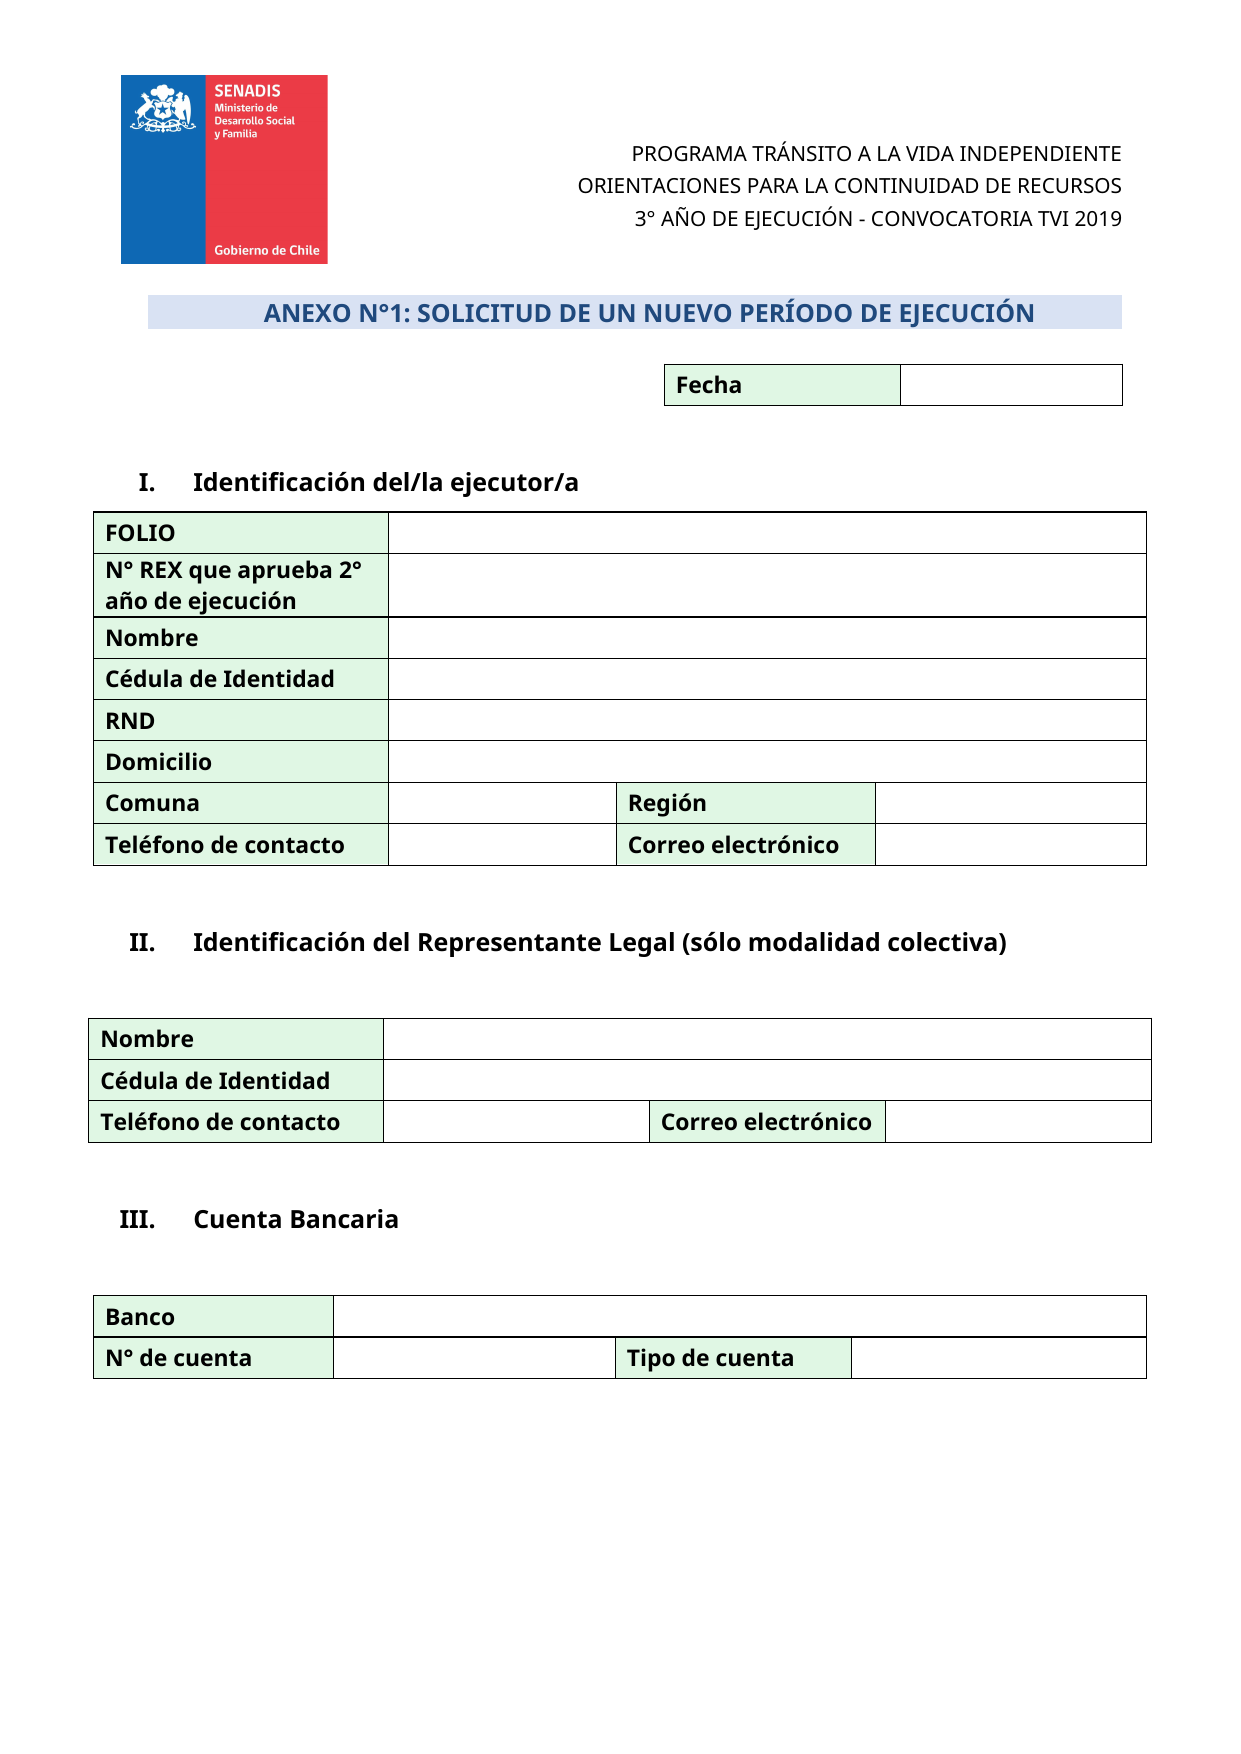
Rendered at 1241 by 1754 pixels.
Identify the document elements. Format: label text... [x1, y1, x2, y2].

table_cell [876, 783, 1146, 823]
subtitle ANEXO N°1: SOLICITUD DE UN NUEVO PERÍODO DE EJECUCIÓN [148, 295, 1122, 329]
table_cell Nombre [94, 618, 388, 658]
table_header [384, 1019, 1151, 1059]
table_cell [389, 618, 1146, 658]
table_header Banco [94, 1296, 333, 1336]
table_cell [886, 1101, 1151, 1142]
table_cell [389, 700, 1146, 740]
table_cell Domicilio [94, 741, 388, 782]
table_cell RND [94, 700, 388, 740]
table_cell [384, 1101, 649, 1142]
table_header Fecha [665, 365, 900, 405]
picture [121, 75, 328, 264]
table_cell Correo electrónico [650, 1101, 885, 1142]
table_cell [852, 1338, 1146, 1378]
table_cell [389, 783, 616, 823]
table_cell N° de cuenta [94, 1338, 333, 1378]
table_cell [389, 741, 1146, 782]
table_cell [389, 659, 1146, 699]
table_cell Región [617, 783, 875, 823]
table_header [901, 365, 1122, 405]
list Cuenta Bancaria [156, 1202, 1122, 1236]
table_cell [334, 1338, 615, 1378]
table_cell Tipo de cuenta [616, 1338, 851, 1378]
table_cell N° REX que aprueba 2° año de ejecución [94, 554, 388, 616]
list Identificación del/la ejecutor/a [156, 465, 1122, 499]
table_cell Cédula de Identidad [94, 659, 388, 699]
table_header [389, 513, 1146, 553]
table_cell Comuna [94, 783, 388, 823]
table_cell Cédula de Identidad [89, 1060, 383, 1100]
list Identificación del Representante Legal (sólo modalidad colectiva) [156, 924, 1122, 959]
table_cell [384, 1060, 1151, 1100]
table_cell [389, 824, 616, 864]
table_cell Teléfono de contacto [89, 1101, 383, 1142]
table_cell Teléfono de contacto [94, 824, 388, 864]
table_header [334, 1296, 1146, 1336]
table_cell [876, 824, 1146, 864]
table_header FOLIO [94, 513, 388, 553]
table_cell [389, 554, 1146, 616]
table_header Nombre [89, 1019, 383, 1059]
table_cell Correo electrónico [617, 824, 875, 864]
